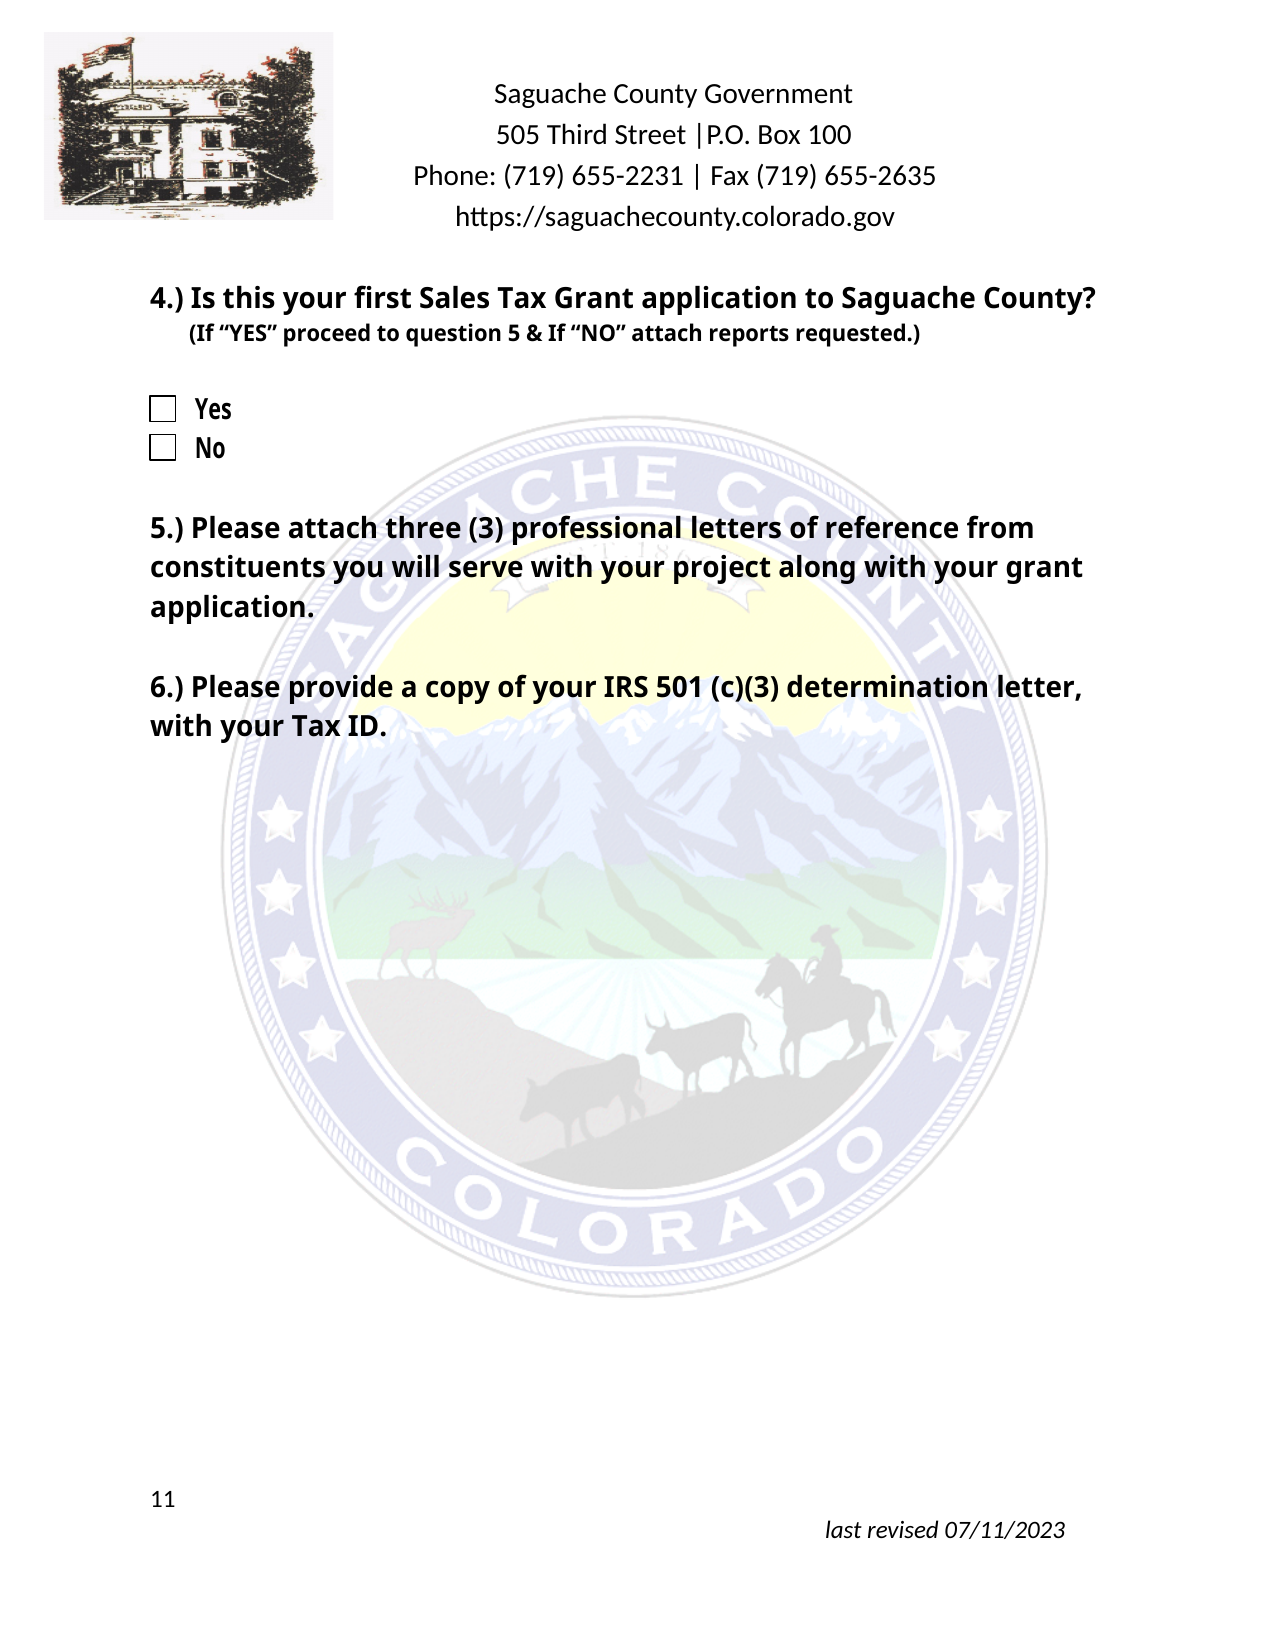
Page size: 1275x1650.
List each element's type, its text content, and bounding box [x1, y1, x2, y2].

text (If “YES” proceed to question 5 & If “NO” attach reports requested.) [150, 317, 1125, 348]
text 5.) Please attach three (3) professional letters of reference from constituents you will serve with your project along with your grant application. [150, 507, 1125, 626]
text 6.) Please provide a copy of your IRS 501 (c)(3) determination letter, with your Tax ID. [150, 666, 1125, 745]
text Yes [150, 388, 1125, 428]
text 4.) Is this your first Sales Tax Grant application to Saguache County? [150, 277, 1125, 317]
text No [150, 428, 1125, 467]
picture [43, 32, 334, 220]
